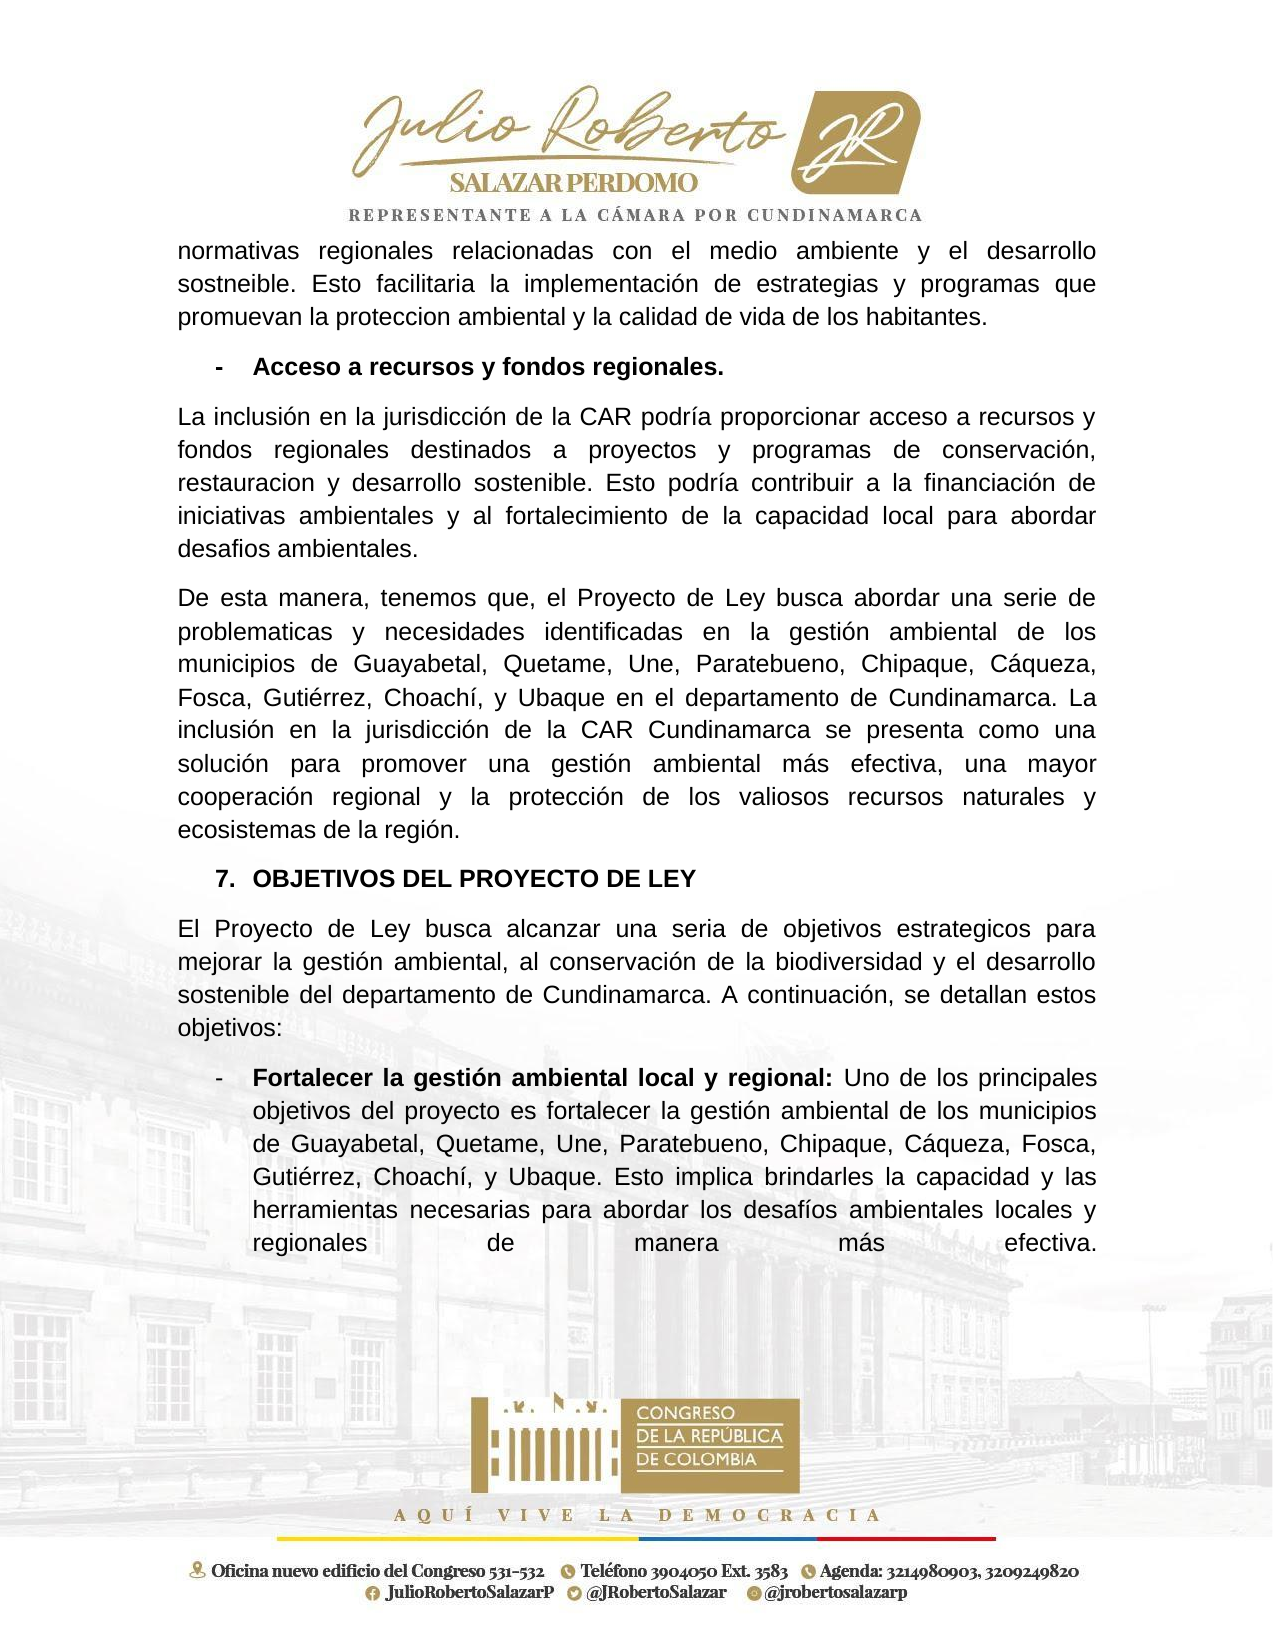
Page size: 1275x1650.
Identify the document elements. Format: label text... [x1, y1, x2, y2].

list Fortalecer la gestión ambiental local y regional: Uno de los principales objetivos del proyecto es fortalecer la gestión ambiental de los municipios de Guayabetal, Quetame, Une, Paratebueno, Chipaque, Cáqueza, Fosca, Gutiérrez, Choachí, y Ubaque. Esto implica brindarles la capacidad y las herramientas necesarias para abordar los desafíos ambientales locales y regionales de manera más efectiva. [215, 1063, 1098, 1289]
text La inclusión en la jurisdicción de la CAR podría proporcionar acceso a recursos y fondos regionales destinados a proyectos y programas de conservación, restauracion y desarrollo sostenible. Esto podría contribuir a la financiación de iniciativas ambientales y al fortalecimiento de la capacidad local para abordar desafios ambientales. [177, 402, 1098, 562]
list Acceso a recursos y fondos regionales. [215, 352, 1098, 381]
text El Proyecto de Ley busca alcanzar una seria de objetivos estrategicos para mejorar la gestión ambiental, al conservación de la biodiversidad y el desarrollo sostenible del departamento de Cundinamarca. A continuación, se detallan estos objetivos: [177, 914, 1098, 1042]
picture [0, 0, 1273, 1647]
text De esta manera, tenemos que, el Proyecto de Ley busca abordar una serie de problematicas y necesidades identificadas en la gestión ambiental de los municipios de Guayabetal, Quetame, Une, Paratebueno, Chipaque, Cáqueza, Fosca, Gutiérrez, Choachí, y Ubaque en el departamento de Cundinamarca. La inclusión en la jurisdicción de la CAR Cundinamarca se presenta como una solución para promover una gestión ambiental más efectiva, una mayor cooperación regional y la protección de los valiosos recursos naturales y ecosistemas de la región. [177, 583, 1098, 843]
list OBJETIVOS DEL PROYECTO DE LEY [215, 864, 1098, 893]
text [177, 236, 1098, 331]
